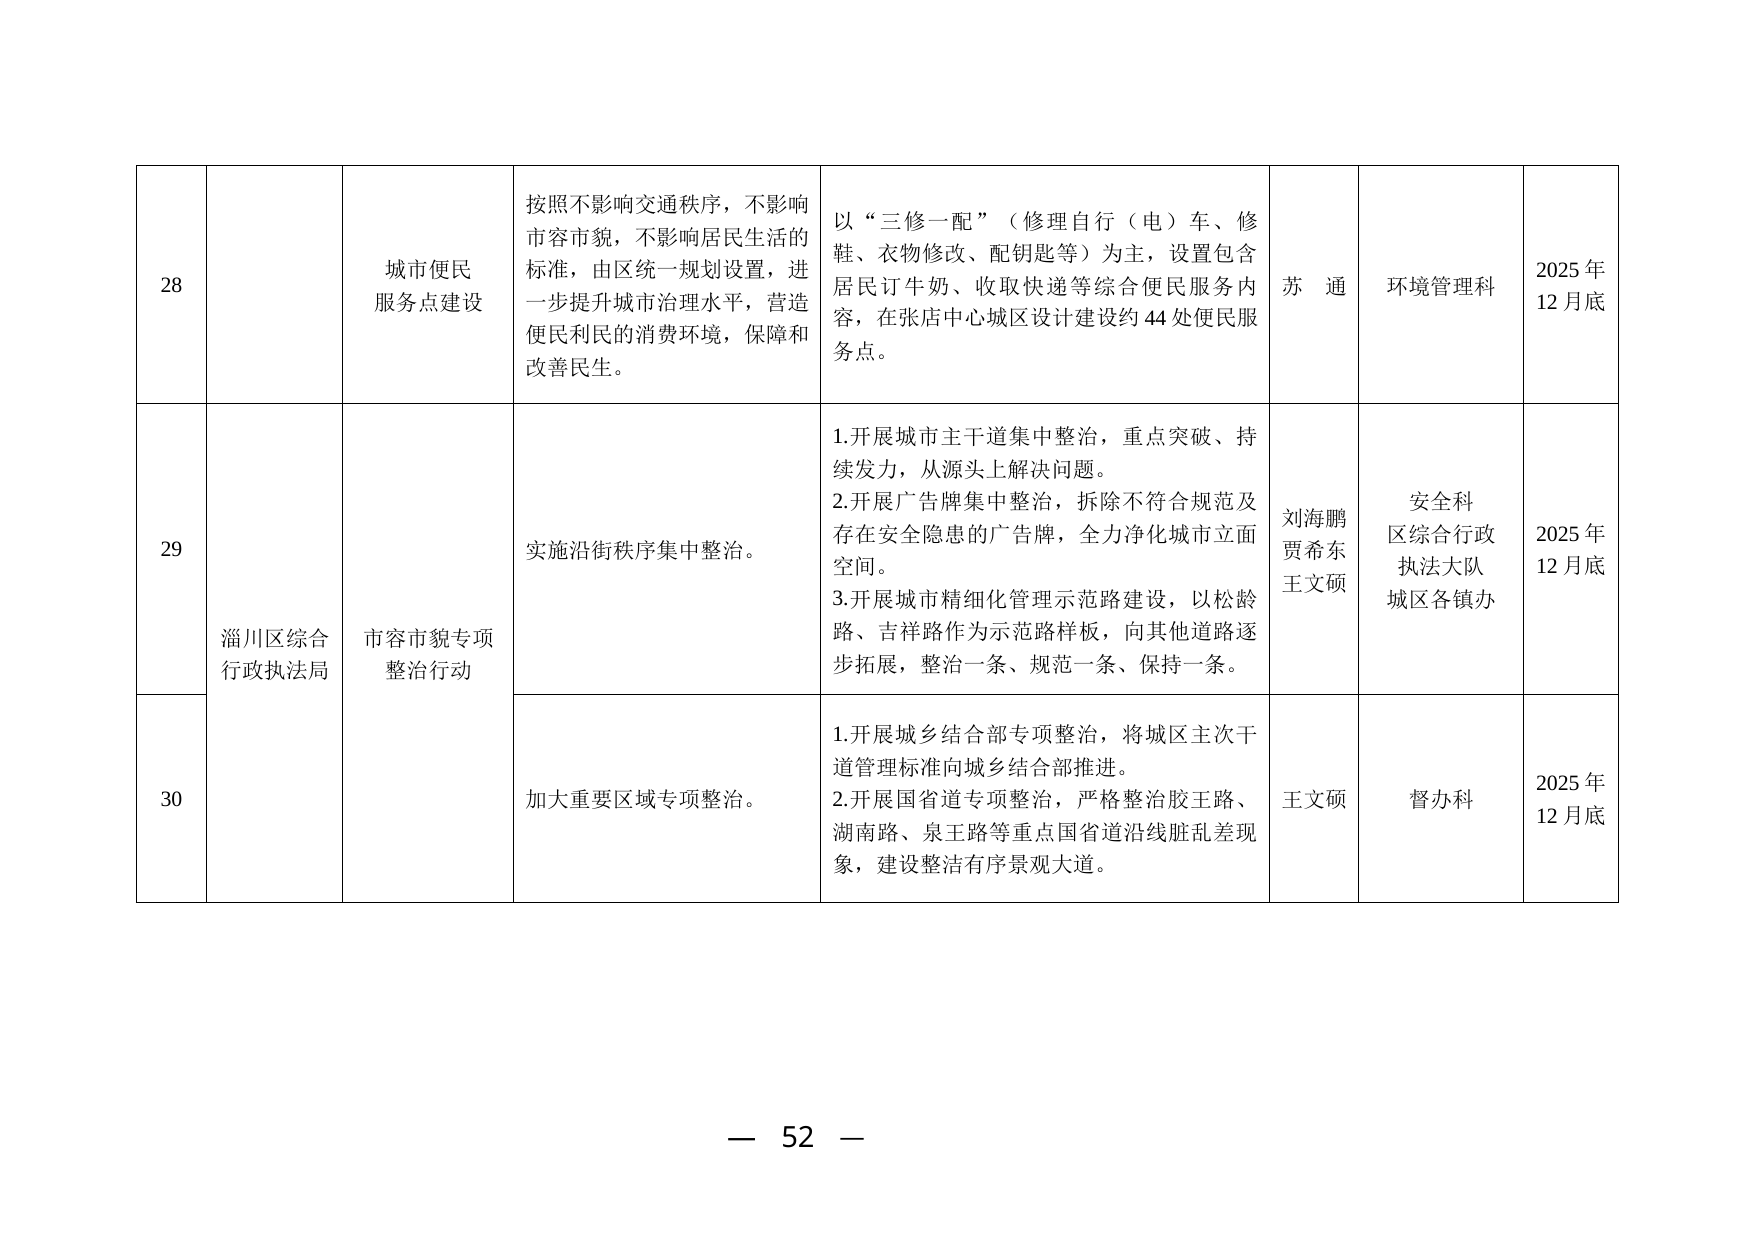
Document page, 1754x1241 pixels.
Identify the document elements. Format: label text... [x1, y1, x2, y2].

table_cell 2025年12月底 [1524, 695, 1618, 902]
table_cell 城市便民 服务点建设 [343, 166, 513, 403]
table_cell 市容市貌专项整治行动 [343, 404, 513, 902]
table_cell 1.开展城市主干道集中整治，重点突破、持续发力，从源头上解决问题。 2.开展广告牌集中整治，拆除不符合规范及存在安全隐患的广告牌，全力净化城市立面空间。 3.开展城市精细化管理示范路建设，以松龄路、吉祥路作为示范路样板，向其他道路逐步拓展，整治一条、规范一条、保持一条。 [821, 404, 1269, 694]
table_cell 1.开展城乡结合部专项整治，将城区主次干道管理标准向城乡结合部推进。 2.开展国省道专项整治，严格整治胶王路、湖南路、泉王路等重点国省道沿线脏乱差现象，建设整洁有序景观大道。 [821, 695, 1269, 902]
table_cell 督办科 [1359, 695, 1523, 902]
table_cell 30 [137, 695, 206, 902]
table_cell 28 [137, 166, 206, 403]
table_cell 实施沿街秩序集中整治。 [514, 404, 820, 694]
table_cell 苏 通 [1270, 166, 1358, 403]
table_cell 环境管理科 [1359, 166, 1523, 403]
table_cell 以“三修一配”（修理自行（电）车、修鞋、衣物修改、配钥匙等）为主，设置包含居民订牛奶、收取快递等综合便民服务内容，在张店中心城区设计建设约44处便民服务点。 [821, 166, 1269, 403]
table_cell 淄川区综合行政执法局 [207, 404, 342, 902]
table_cell 加大重要区域专项整治。 [514, 695, 820, 902]
table_cell 按照不影响交通秩序，不影响市容市貌，不影响居民生活的标准，由区统一规划设置，进一步提升城市治理水平，营造便民利民的消费环境，保障和改善民生。 [514, 166, 820, 403]
table_cell 2025年12月底 [1524, 166, 1618, 403]
table_cell 2025年12月底 [1524, 404, 1618, 694]
table_cell 王文硕 [1270, 695, 1358, 902]
table_cell 29 [137, 404, 206, 694]
table_cell 刘海鹏 贾希东 王文硕 [1270, 404, 1358, 694]
table_cell 安全科 区综合行政 执法大队 城区各镇办 [1359, 404, 1523, 694]
